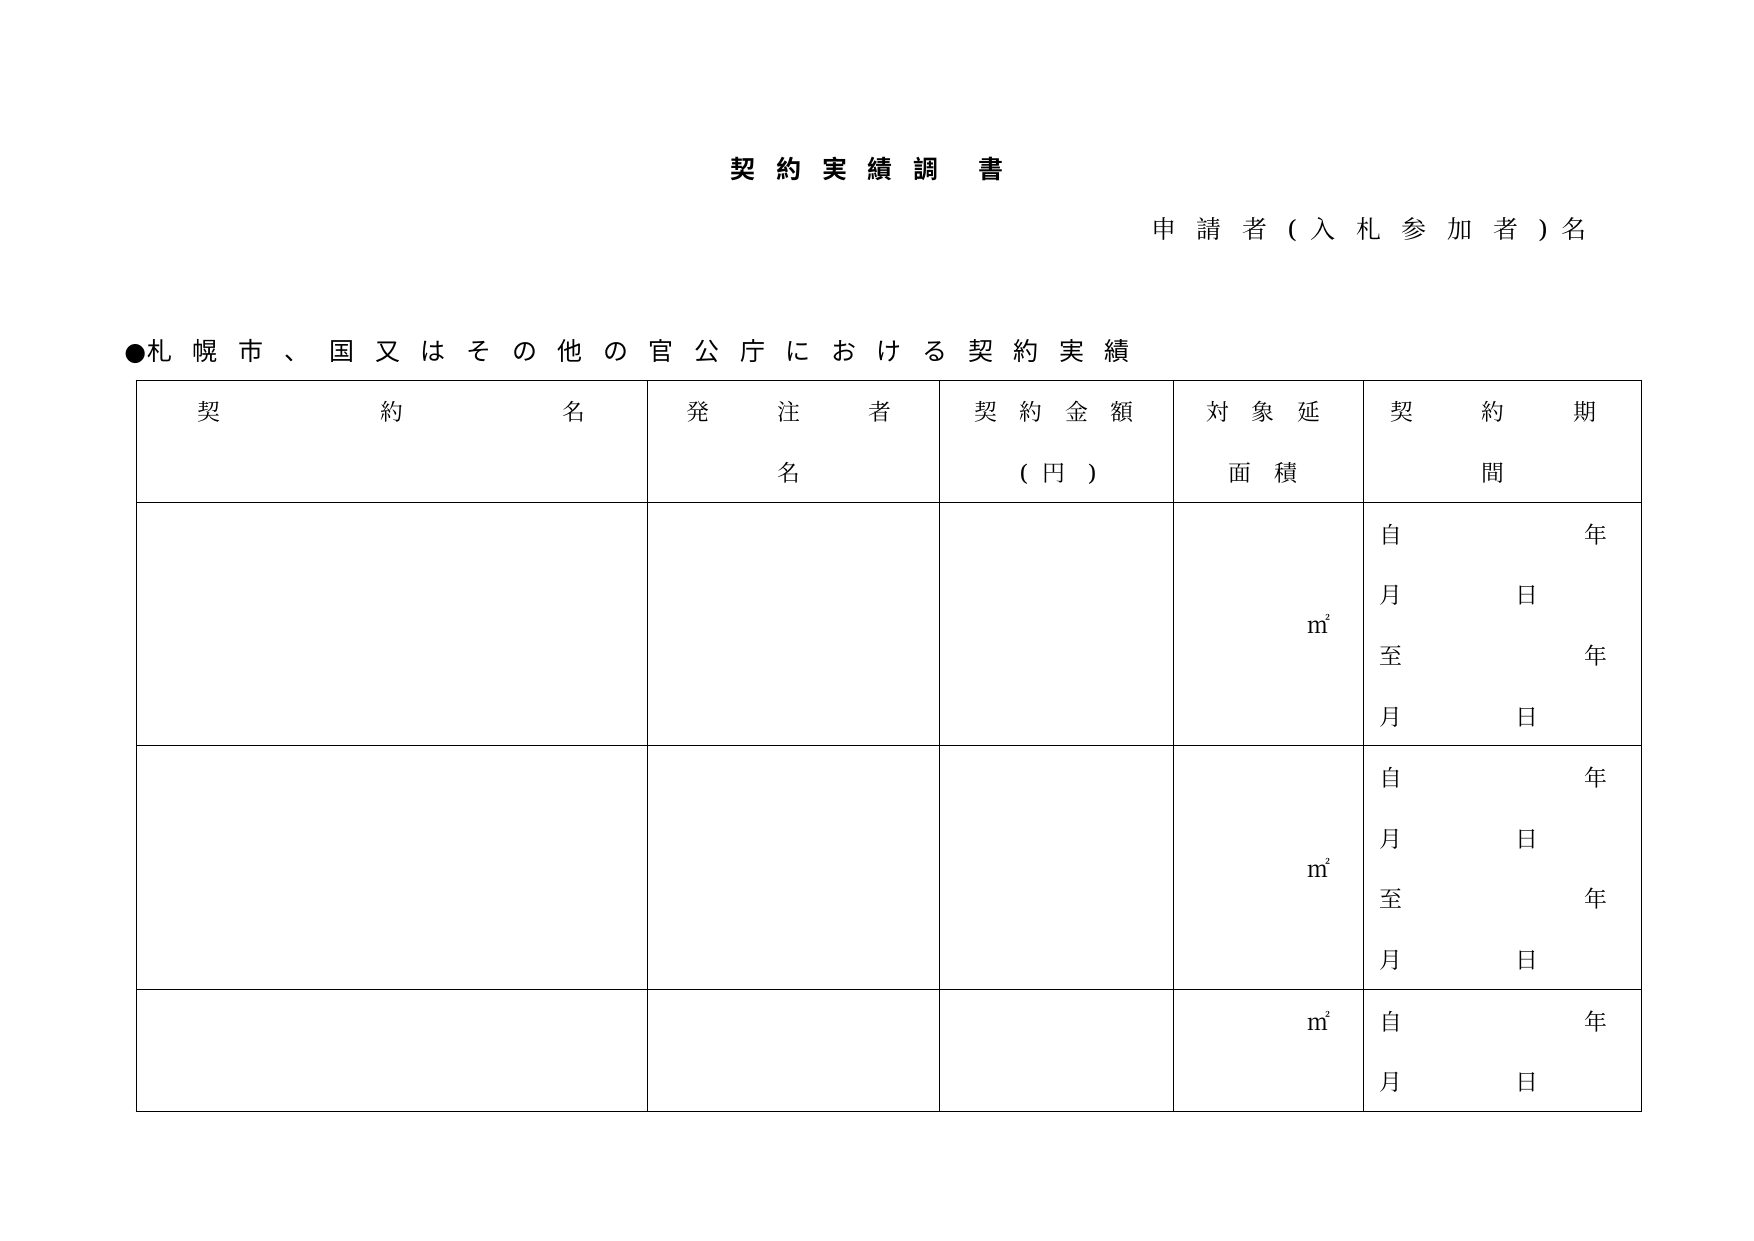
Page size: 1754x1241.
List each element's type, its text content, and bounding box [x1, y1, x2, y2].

table_header 契約金額(円) [940, 381, 1173, 502]
table_cell [137, 990, 647, 1111]
text 申請者(入札参加者)名 [124, 198, 1633, 258]
table_cell [137, 746, 647, 989]
text 契約実績調書 [124, 137, 1630, 198]
table_header 契 約 名 [137, 381, 647, 502]
table_cell [648, 503, 939, 745]
text ●札幌市、国又はその他の官公庁における契約実績 [124, 319, 1630, 379]
table_cell 自 年 月 日 至 年 月 日 [1364, 503, 1641, 745]
table_header 対象延面積 [1174, 381, 1363, 502]
table_cell [137, 503, 647, 745]
table_cell [648, 990, 939, 1111]
table_cell ㎡ [1174, 746, 1363, 989]
table_cell ㎡ [1174, 503, 1363, 745]
table_cell [648, 746, 939, 989]
table_cell 自 年 月 日 至 年 月 日 [1364, 990, 1641, 1111]
table_header 契 約 期 間 [1364, 381, 1641, 502]
table_cell ㎡ [1174, 990, 1363, 1111]
table_cell [940, 503, 1173, 745]
table_cell [940, 746, 1173, 989]
table_header 発 注 者 名 [648, 381, 939, 502]
table_cell 自 年 月 日 至 年 月 日 [1364, 746, 1641, 989]
table_cell [940, 990, 1173, 1111]
